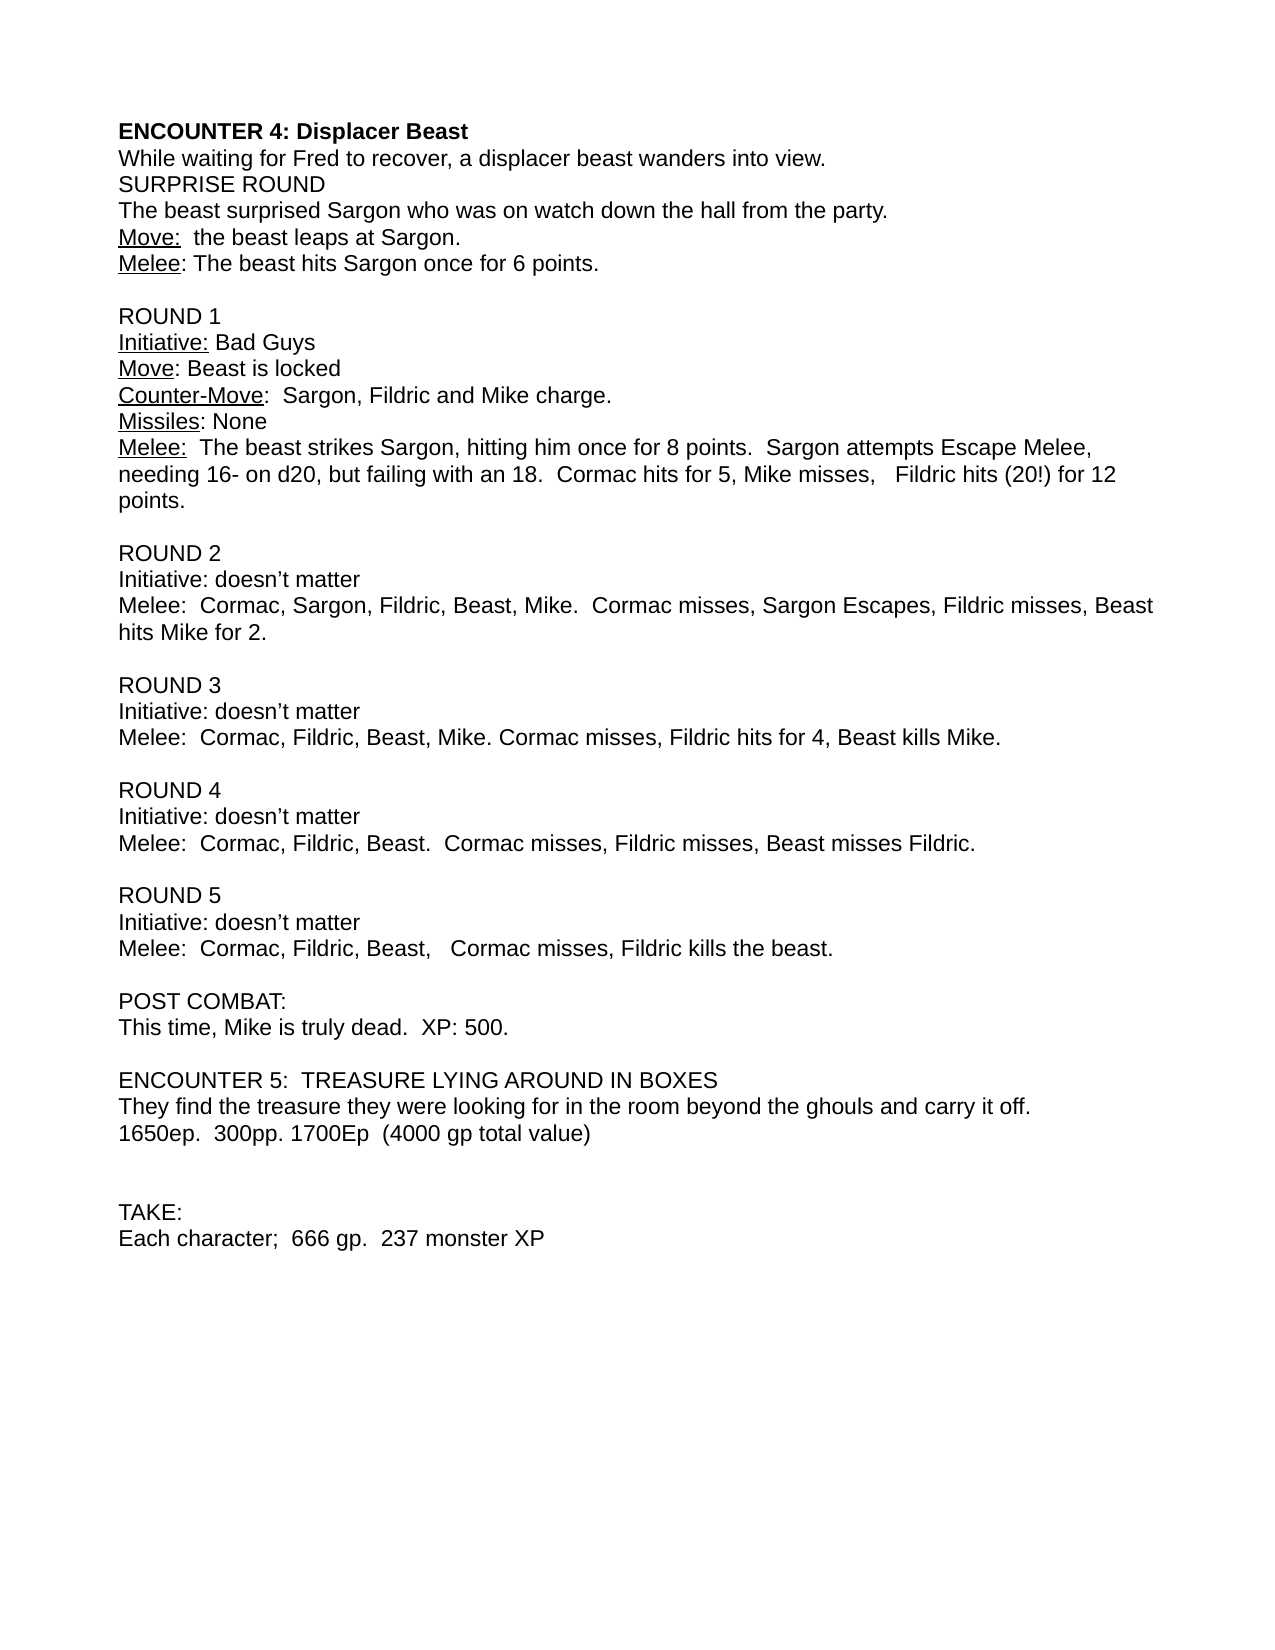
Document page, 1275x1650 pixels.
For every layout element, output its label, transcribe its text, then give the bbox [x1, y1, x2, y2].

text ENCOUNTER 5: TREASURE LYING AROUND IN BOXES [118, 1067, 1157, 1093]
text This time, Mike is truly dead. XP: 500. [118, 1014, 1157, 1041]
text ROUND 1 [118, 303, 1157, 329]
text While waiting for Fred to recover, a displacer beast wanders into view. [118, 144, 1157, 171]
text Initiative: doesn’t matter [118, 566, 1157, 592]
text ROUND 2 [118, 540, 1157, 566]
text Move: Beast is locked [118, 355, 1157, 382]
text Counter-Move: Sargon, Fildric and Mike charge. [118, 382, 1157, 408]
text SURPRISE ROUND [118, 171, 1157, 197]
text 1650ep. 300pp. 1700Ep (4000 gp total value) [118, 1119, 1157, 1146]
text Each character; 666 gp. 237 monster XP [118, 1225, 1157, 1251]
text ROUND 3 [118, 672, 1157, 698]
text Initiative: doesn’t matter [118, 698, 1157, 724]
text Missiles: None [118, 408, 1157, 434]
text ROUND 4 [118, 777, 1157, 803]
text The beast surprised Sargon who was on watch down the hall from the party. [118, 197, 1157, 223]
text Initiative: doesn’t matter [118, 909, 1157, 935]
text Melee: Cormac, Fildric, Beast. Cormac misses, Fildric misses, Beast misses Fildric. [118, 830, 1157, 856]
text ENCOUNTER 4: Displacer Beast [118, 118, 1157, 144]
text Melee: Cormac, Fildric, Beast, Cormac misses, Fildric kills the beast. [118, 935, 1157, 961]
text Melee: The beast hits Sargon once for 6 points. [118, 250, 1157, 276]
text Melee: Cormac, Sargon, Fildric, Beast, Mike. Cormac misses, Sargon Escapes, Fildric misses, Beast hits Mike for 2. [118, 592, 1157, 645]
text Melee: Cormac, Fildric, Beast, Mike. Cormac misses, Fildric hits for 4, Beast kills Mike. [118, 724, 1157, 751]
text TAKE: [118, 1172, 1157, 1225]
text POST COMBAT: [118, 988, 1157, 1014]
text Move: the beast leaps at Sargon. [118, 223, 1157, 250]
text Initiative: doesn’t matter [118, 803, 1157, 830]
text They find the treasure they were looking for in the room beyond the ghouls and carry it off. [118, 1093, 1157, 1119]
text Melee: The beast strikes Sargon, hitting him once for 8 points. Sargon attempts Escape Melee, needing 16- on d20, but failing with an 18. Cormac hits for 5, Mike misses, Fildric hits (20!) for 12 points. [118, 434, 1157, 513]
text ROUND 5 [118, 882, 1157, 909]
text Initiative: Bad Guys [118, 329, 1157, 355]
